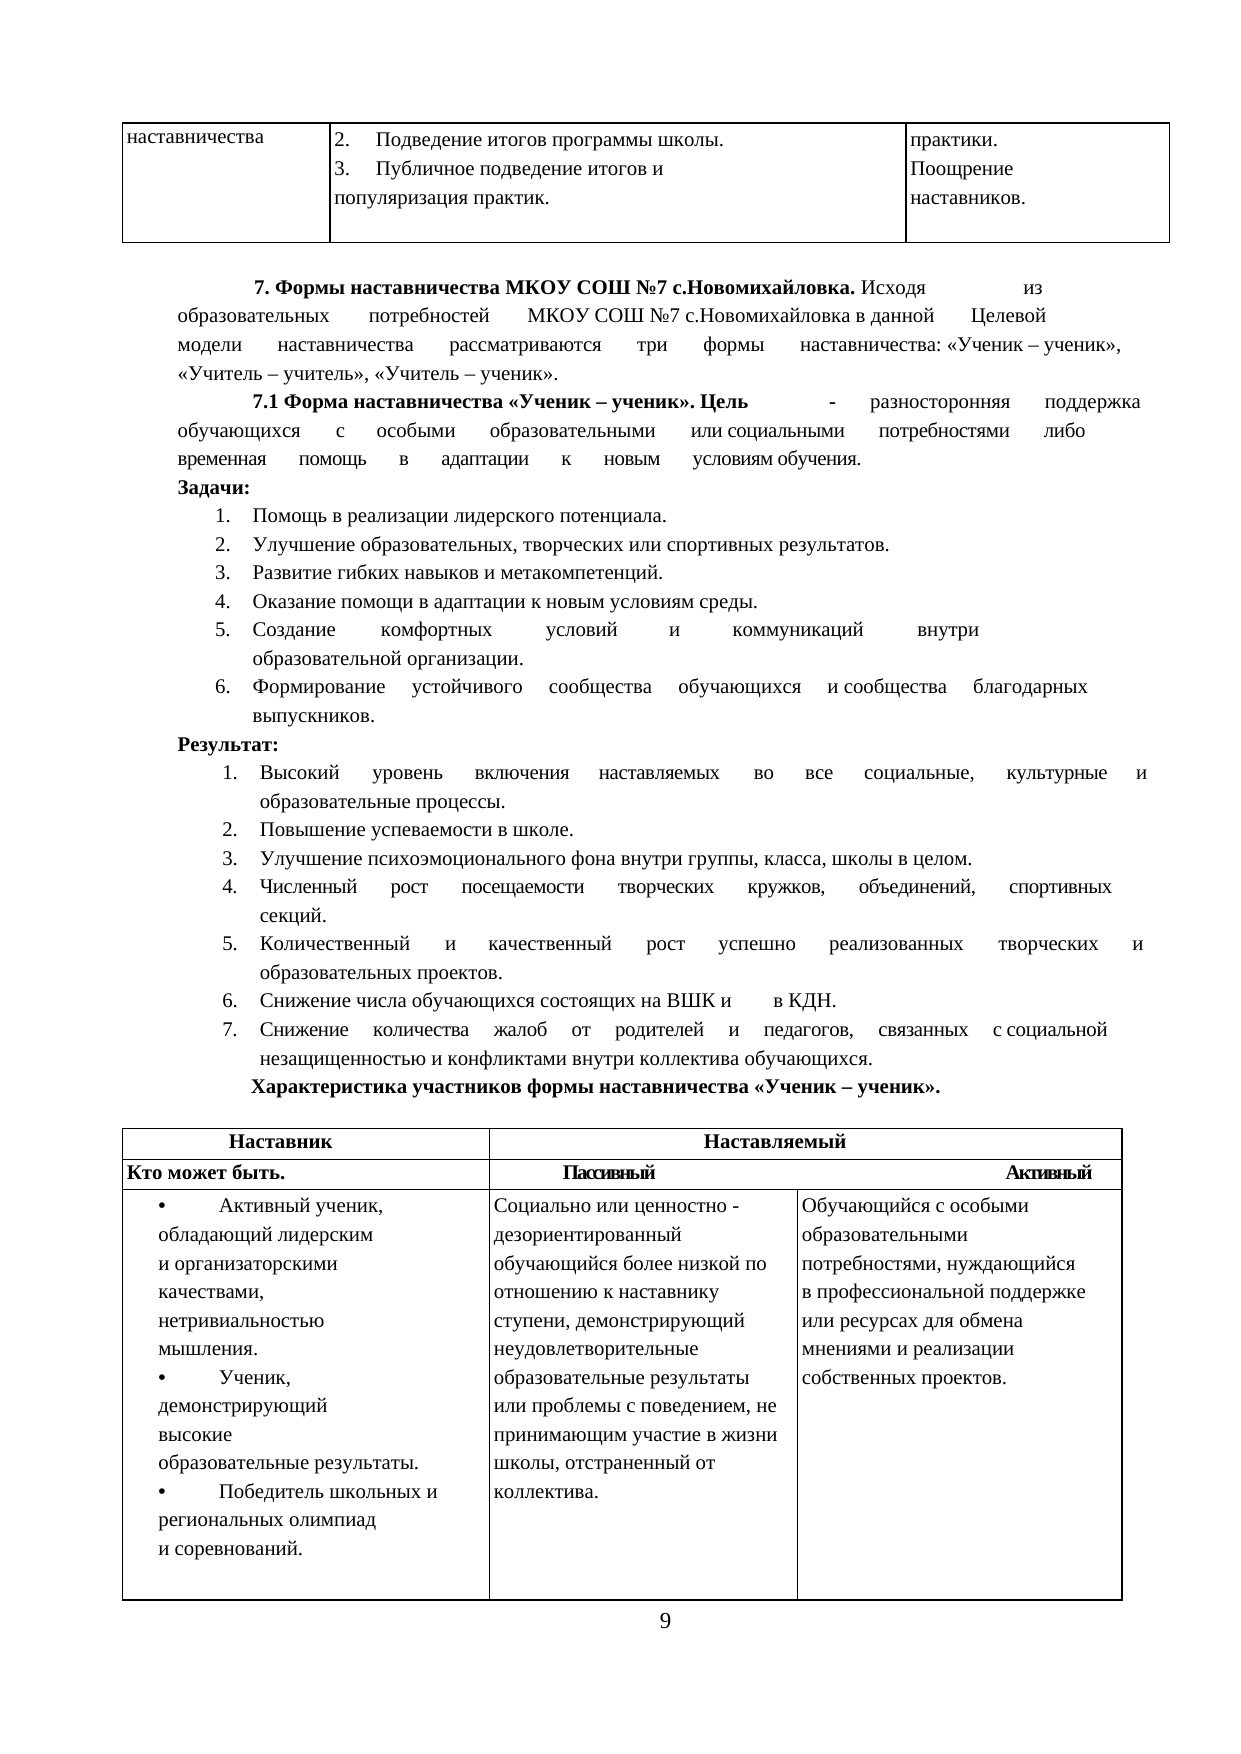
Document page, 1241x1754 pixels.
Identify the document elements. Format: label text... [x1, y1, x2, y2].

list Снижение количества жалоб от родителей и педагогов, связанных с социальной незащищенностью и конфликтами внутри коллектива обучающихся. [222, 1014, 1140, 1071]
list Оказание помощи в адаптации к новым условиям среды. [215, 586, 1164, 614]
text 7. Формы наставничества МКОУ СОШ №7 с.Новомихайловка. Исходя из [254, 272, 1164, 300]
table_cell Обучающийся с особыми образовательными потребностями, нуждающийся в профессиональной поддержке или ресурсах для обмена мнениями и реализации собственных проектов. [798, 1190, 1121, 1599]
list Развитие гибких навыков и метакомпетенций. [215, 557, 1164, 586]
text Характеристика участников формы наставничества «Ученик – ученик». [251, 1071, 1164, 1099]
list Высокий уровень включения наставляемых во все социальные, культурные и образовательные процессы. [222, 757, 1164, 814]
list Улучшение образовательных, творческих или спортивных результатов. [215, 528, 1164, 557]
text обучающихся с особыми образовательными или социальными потребностями либо [177, 414, 1164, 443]
text Задачи: [177, 471, 1164, 500]
table_header 2. Подведение итогов программы школы. 3. Публичное подведение итогов и популяризация практик. [331, 124, 905, 241]
text образовательных потребностей МКОУ СОШ №7 с.Новомихайловка в данной Целевой [177, 300, 1164, 329]
list Помощь в реализации лидерского потенциала. [215, 500, 1164, 528]
text временная помощь в адаптации к новым условиям обучения. [177, 443, 1164, 471]
table_header практики. Поощрение наставников. [907, 124, 1169, 241]
table_header Наставник [123, 1129, 489, 1158]
table_cell Пассивный Активный [490, 1160, 1121, 1188]
list Численный рост посещаемости творческих кружков, объединений, спортивных секций. [222, 871, 1140, 928]
list Улучшение психоэмоционального фона внутри группы, класса, школы в целом. [222, 842, 1164, 871]
table_cell • Активный ученик, обладающий лидерским и организаторскими качествами, нетривиальностью мышления. • Ученик, демонстрирующий высокие образовательные результаты. • Победитель школьных и региональных олимпиад и соревнований. [123, 1190, 489, 1599]
list Формирование устойчивого сообщества обучающихся и сообщества благодарных выпускников. [215, 671, 1116, 728]
text модели наставничества рассматриваются три формы наставничества: «Ученик – ученик», «Учитель – учитель», «Учитель – ученик». [177, 329, 1164, 386]
list Создание комфортных условий и коммуникаций внутри образовательной организации. [215, 614, 996, 671]
list Количественный и качественный рост успешно реализованных творческих и образовательных проектов. [222, 928, 1164, 985]
text Результат: [177, 728, 1164, 757]
table_header Наставляемый [490, 1129, 1121, 1158]
table_cell Социально или ценностно -дезориентированный обучающийся более низкой по отношению к наставнику ступени, демонстрирующий неудовлетворительные образовательные результаты или проблемы с поведением, не принимающим участие в жизни школы, отстраненный от коллектива. [490, 1190, 797, 1599]
text 9 [659, 1607, 1164, 1633]
table_header наставничества [123, 124, 329, 241]
list Снижение числа обучающихся состоящих на ВШК и в КДН. [222, 985, 1164, 1014]
table_cell Кто может быть. [123, 1160, 489, 1188]
text 7.1 Форма наставничества «Ученик – ученик». Цель - разносторонняя поддержка [252, 386, 1164, 414]
list Повышение успеваемости в школе. [222, 814, 1164, 842]
